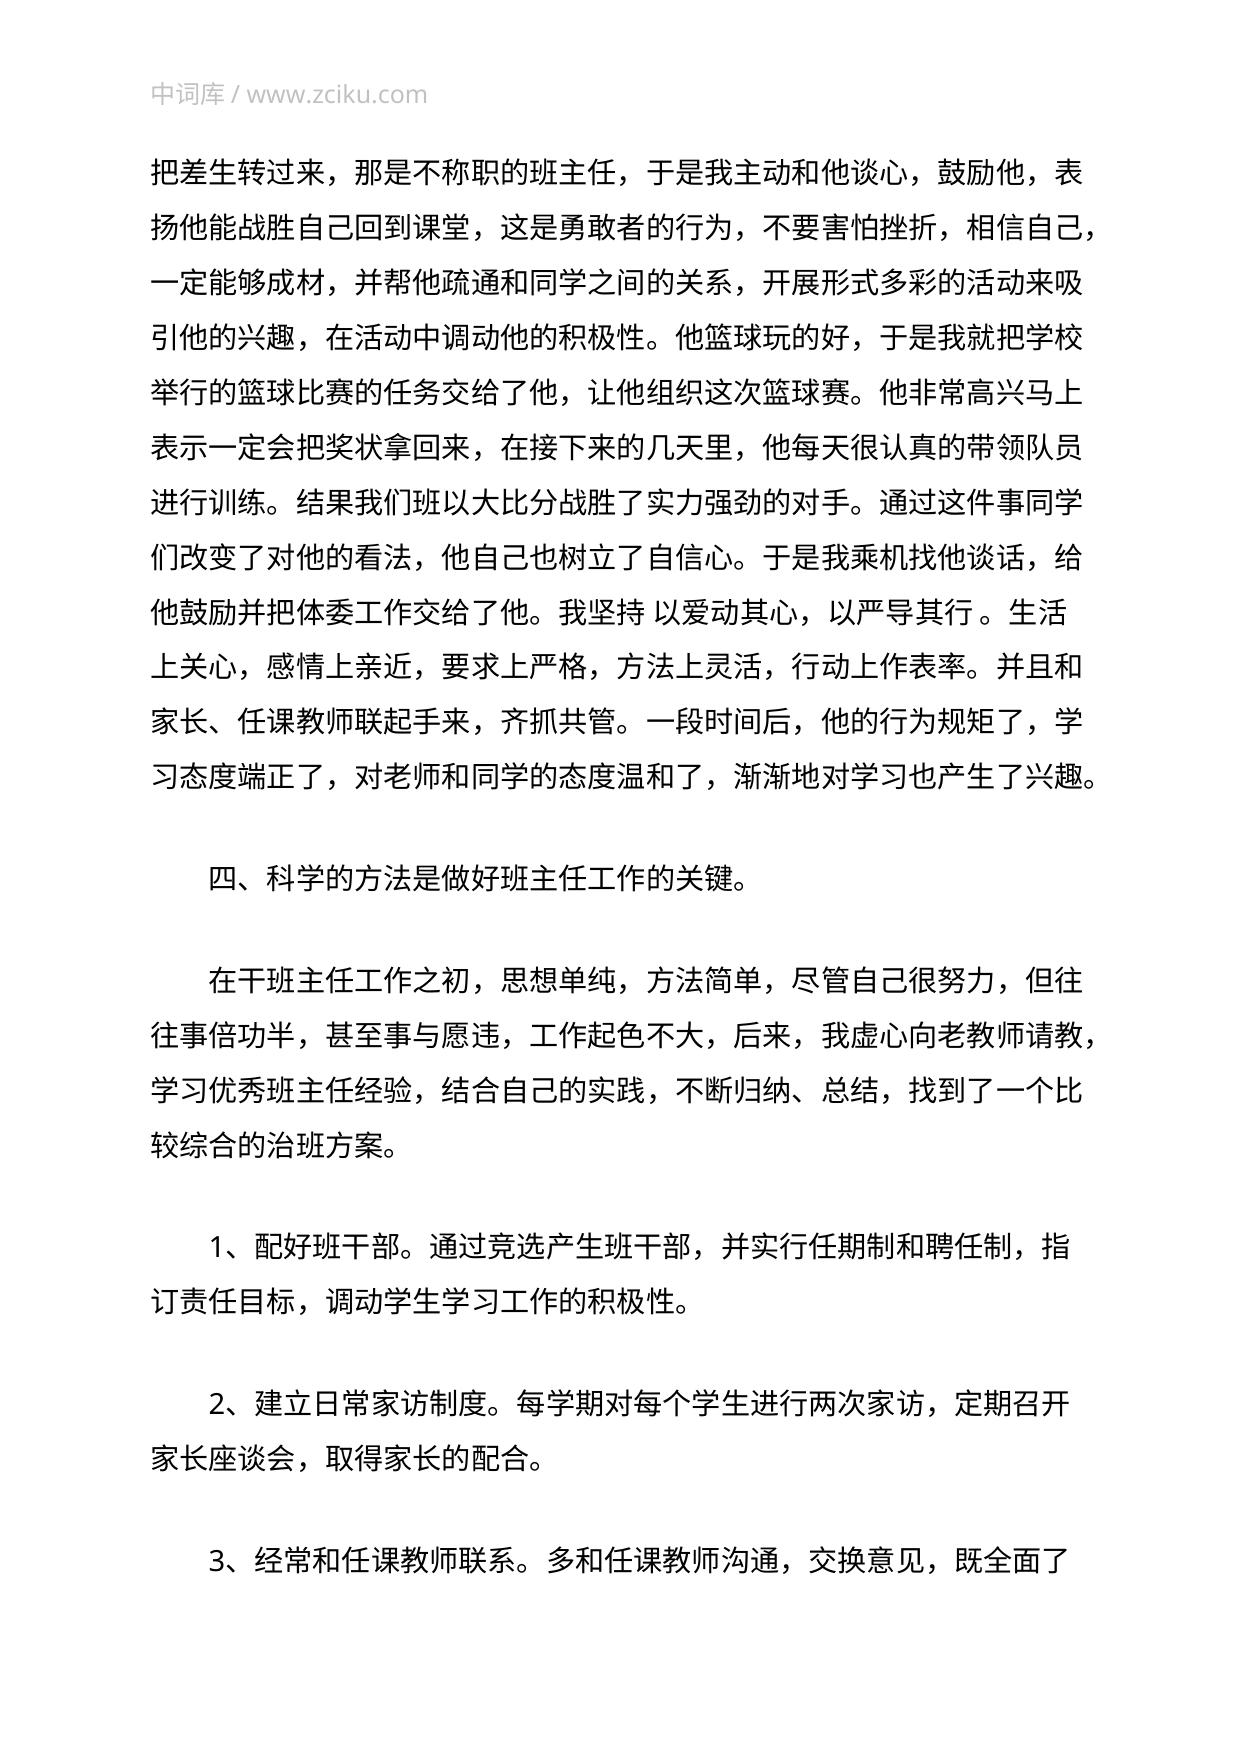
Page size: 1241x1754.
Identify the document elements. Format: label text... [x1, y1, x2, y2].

text 2、建立日常家访制度。每学期对每个学生进行两次家访，定期召开家长座谈会，取得家长的配合。 [150, 1381, 1090, 1478]
text 在干班主任工作之初，思想单纯，方法简单，尽管自己很努力，但往往事倍功半，甚至事与愿违，工作起色不大，后来，我虚心向老教师请教，学习优秀班主任经验，结合自己的实践，不断归纳、总结，找到了一个比较综合的治班方案。 [150, 957, 1090, 1164]
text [150, 150, 1090, 796]
text 四、科学的方法是做好班主任工作的关键。 [150, 856, 1090, 898]
text 1、配好班干部。通过竞选产生班干部，并实行任期制和聘任制，指订责任目标，调动学生学习工作的积极性。 [150, 1224, 1090, 1321]
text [150, 1537, 1090, 1580]
